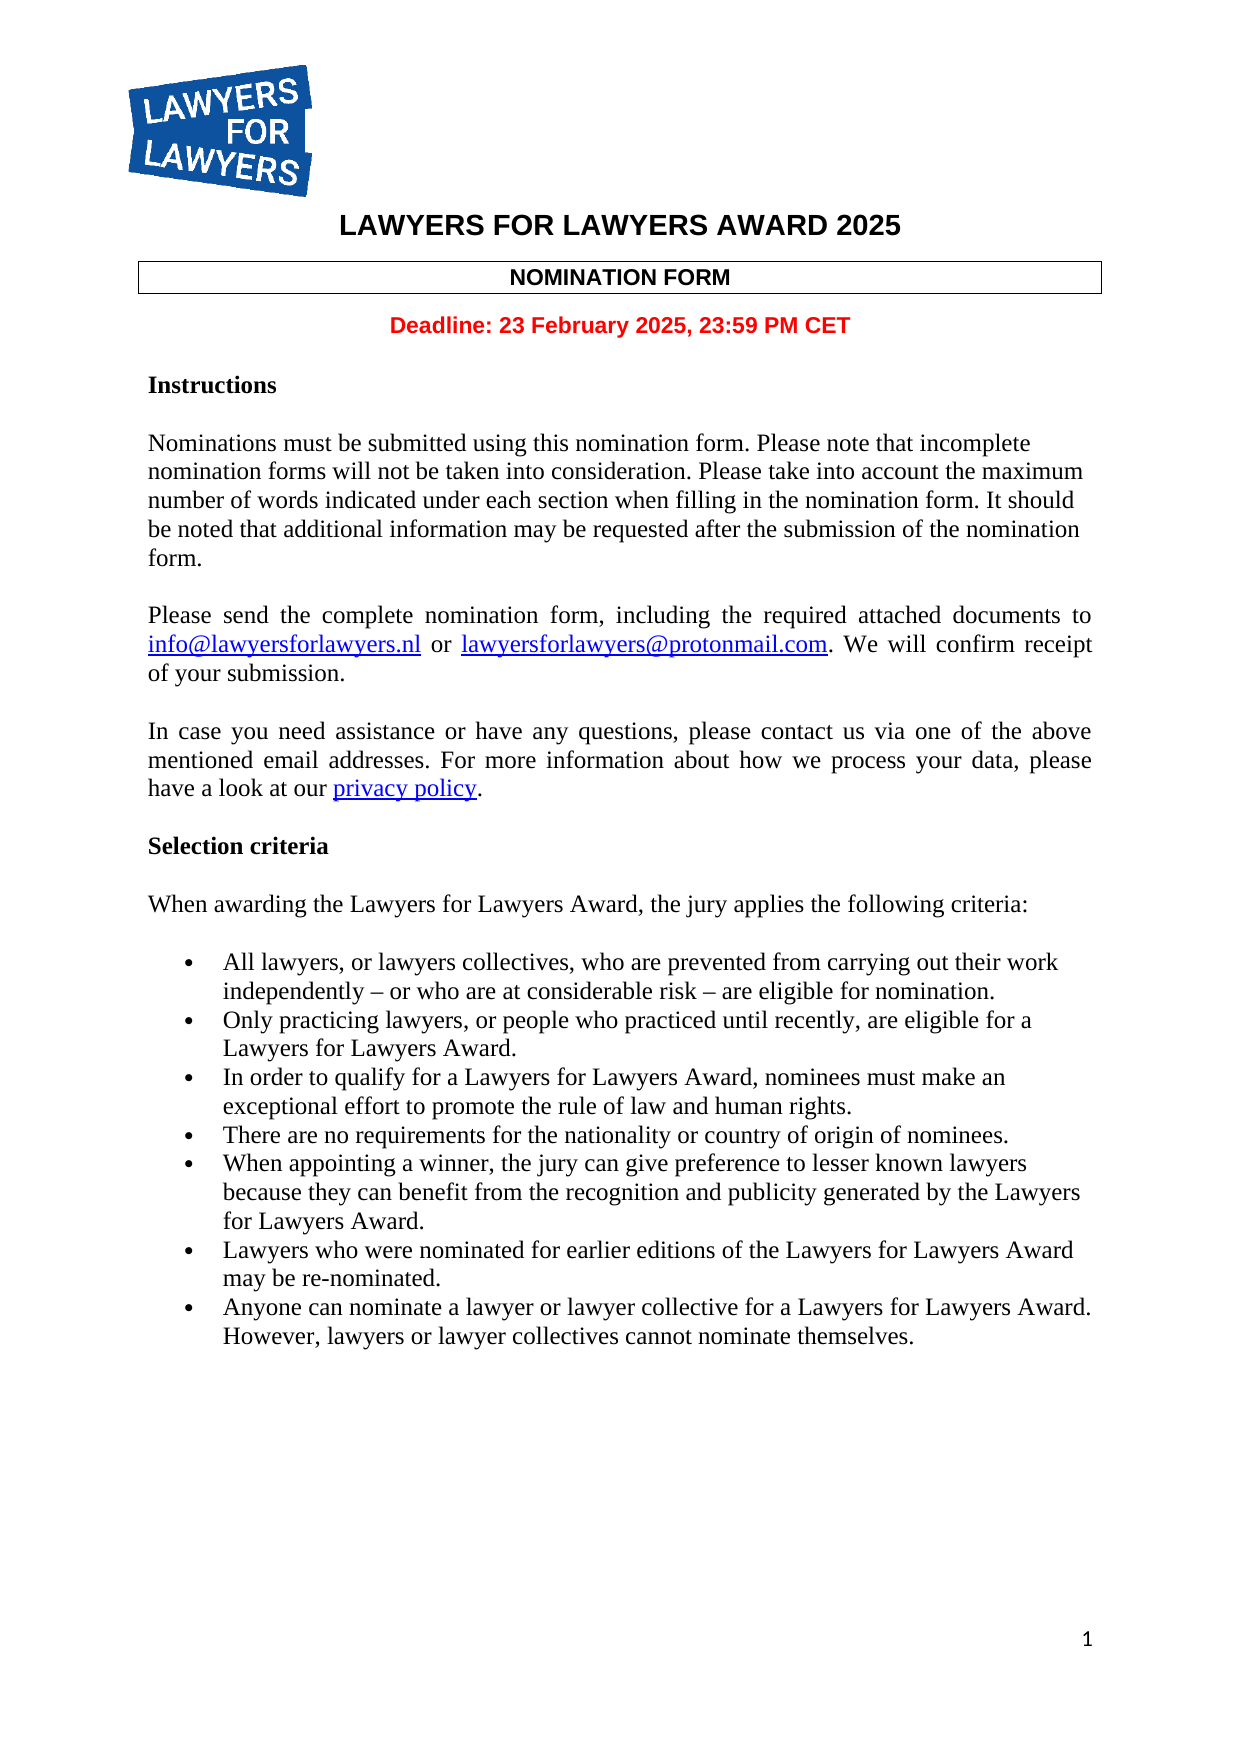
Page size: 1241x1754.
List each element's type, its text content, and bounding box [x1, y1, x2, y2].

text Instructions Nominations must be submitted using this nomination form. Please note that incomplete nomination forms will not be taken into consideration. Please take into account the maximum number of words indicated under each section when filling in the nomination form. It should be noted that additional information may be requested after the submission of the nomination form. [148, 370, 1093, 571]
text LAWYERS FOR LAWYERS AWARD 2025 [148, 208, 1093, 242]
text Selection criteria [148, 831, 1093, 860]
text When awarding the Lawyers for Lawyers Award, the jury applies the following criteria: [148, 889, 1093, 918]
list Lawyers who were nominated for earlier editions of the Lawyers for Lawyers Award may be re-nominated. [185, 1235, 1093, 1292]
list Anyone can nominate a lawyer or lawyer collective for a Lawyers for Lawyers Award. However, lawyers or lawyer collectives cannot nominate themselves. [185, 1292, 1093, 1350]
text Deadline: 23 February 2025, 23:59 PM CET [148, 312, 1093, 339]
list All lawyers, or lawyers collectives, who are prevented from carrying out their work independently – or who are at considerable risk – are eligible for nomination. [185, 947, 1093, 1005]
text NOMINATION FORM [139, 262, 1101, 293]
text Please send the complete nomination form, including the required attached documents to info@lawyersforlawyers.nl or lawyersforlawyers@protonmail.com. We will confirm receipt of your submission. [148, 601, 1093, 687]
list When appointing a winner, the jury can give preference to lesser known lawyers because they can benefit from the recognition and publicity generated by the Lawyers for Lawyers Award. [185, 1148, 1093, 1235]
list There are no requirements for the nationality or country of origin of nominees. [185, 1120, 1093, 1148]
text In case you need assistance or have any questions, please contact us via one of the above mentioned email addresses. For more information about how we process your data, please have a look at our privacy policy. [148, 716, 1093, 802]
picture [128, 65, 312, 197]
list In order to qualify for a Lawyers for Lawyers Award, nominees must make an exceptional effort to promote the rule of law and human rights. [185, 1062, 1093, 1120]
list Only practicing lawyers, or people who practiced until recently, are eligible for a Lawyers for Lawyers Award. [185, 1005, 1093, 1062]
